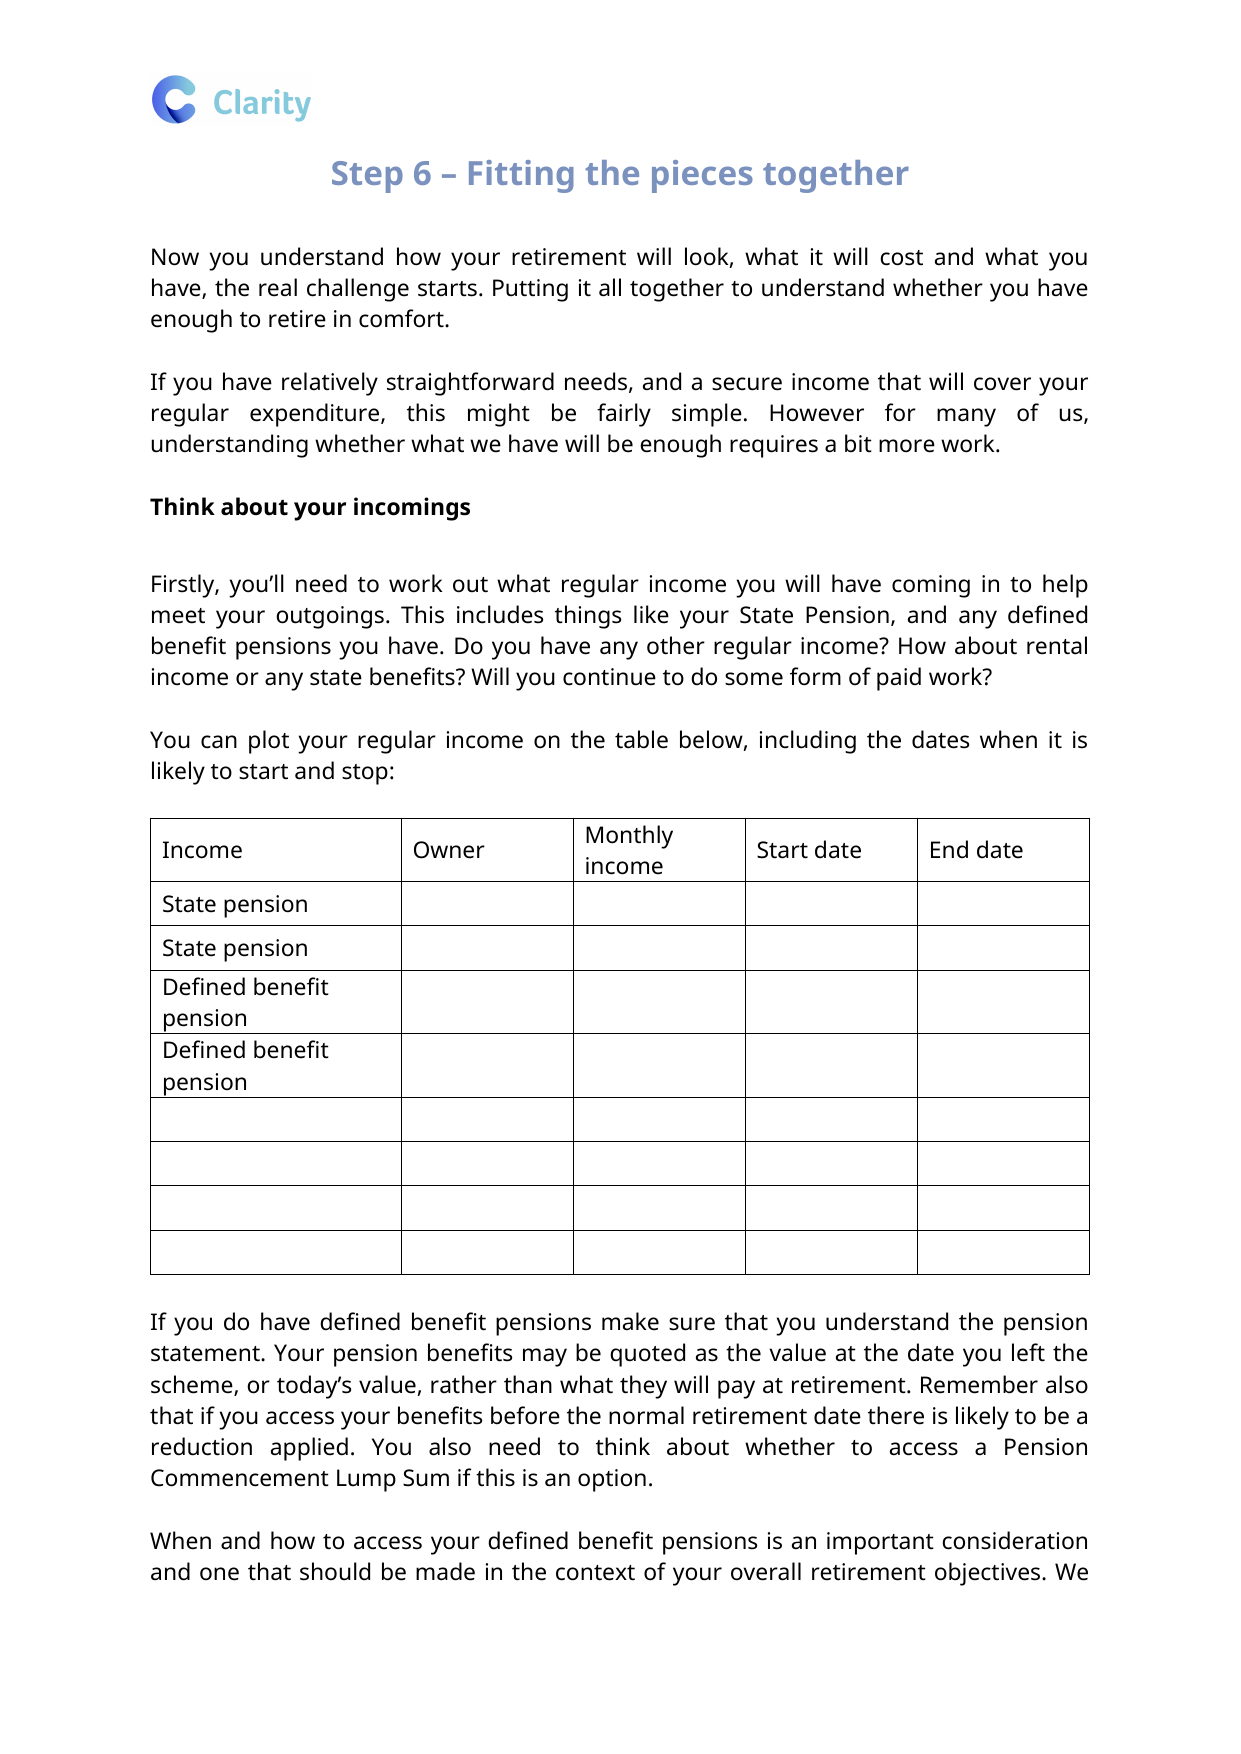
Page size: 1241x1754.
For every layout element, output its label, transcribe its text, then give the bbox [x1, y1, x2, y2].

table_cell State pension [151, 926, 401, 969]
table_cell [151, 1098, 401, 1141]
table_cell [746, 926, 917, 969]
text Firstly, you’ll need to work out what regular income you will have coming in to help meet your outgoings. This includes things like your State Pension, and any defined benefit pensions you have. Do you have any other regular income? How about rental income or any state benefits? Will you continue to do some form of paid work? [150, 567, 1090, 692]
table_cell [746, 1098, 917, 1141]
table_cell [574, 971, 745, 1033]
table_cell [918, 1098, 1089, 1141]
table_cell [402, 1098, 573, 1141]
table_cell [574, 882, 745, 925]
table_cell Defined benefit pension [151, 1034, 401, 1097]
table_cell [574, 1142, 745, 1185]
table_cell [574, 1231, 745, 1274]
table_cell [918, 1142, 1089, 1185]
table_cell [918, 926, 1089, 969]
table_cell [746, 1231, 917, 1274]
table_header Monthly income [574, 819, 745, 881]
table_cell [402, 1231, 573, 1274]
table_cell [746, 882, 917, 925]
table_cell [918, 882, 1089, 925]
table_header Start date [746, 819, 917, 881]
table_cell [151, 1231, 401, 1274]
table_header Owner [402, 819, 573, 881]
table_cell [746, 971, 917, 1033]
table_cell [574, 1034, 745, 1097]
table_header End date [918, 819, 1089, 881]
table_cell [918, 1231, 1089, 1274]
table_cell [918, 971, 1089, 1033]
text You can plot your regular income on the table below, including the dates when it is likely to start and stop: [150, 724, 1090, 786]
table_cell [402, 1186, 573, 1229]
table_cell [574, 1186, 745, 1229]
table_cell [746, 1186, 917, 1229]
picture [150, 73, 311, 126]
table_cell [918, 1186, 1089, 1229]
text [150, 1525, 1090, 1587]
table_header Income [151, 819, 401, 881]
text Think about your incomings [150, 491, 1090, 522]
table_cell [574, 1098, 745, 1141]
table_cell Defined benefit pension [151, 971, 401, 1033]
table_cell [402, 882, 573, 925]
text If you do have defined benefit pensions make sure that you understand the pension statement. Your pension benefits may be quoted as the value at the date you left the scheme, or today’s value, rather than what they will pay at retirement. Remember also that if you access your benefits before the normal retirement date there is likely to be a reduction applied. You also need to think about whether to access a Pension Commencement Lump Sum if this is an option. [150, 1306, 1090, 1493]
table_cell [746, 1142, 917, 1185]
table_cell State pension [151, 882, 401, 925]
text Now you understand how your retirement will look, what it will cost and what you have, the real challenge starts. Putting it all together to understand whether you have enough to retire in comfort. [150, 241, 1090, 334]
table_cell [151, 1142, 401, 1185]
table_cell [402, 971, 573, 1033]
table_cell [151, 1186, 401, 1229]
table_cell [402, 1034, 573, 1097]
table_cell [918, 1034, 1089, 1097]
table_cell [402, 926, 573, 969]
text If you have relatively straightforward needs, and a secure income that will cover your regular expenditure, this might be fairly simple. However for many of us, understanding whether what we have will be enough requires a bit more work. [150, 366, 1090, 459]
text Step 6 – Fitting the pieces together [150, 150, 1090, 195]
table_cell [746, 1034, 917, 1097]
table_cell [574, 926, 745, 969]
table_cell [402, 1142, 573, 1185]
